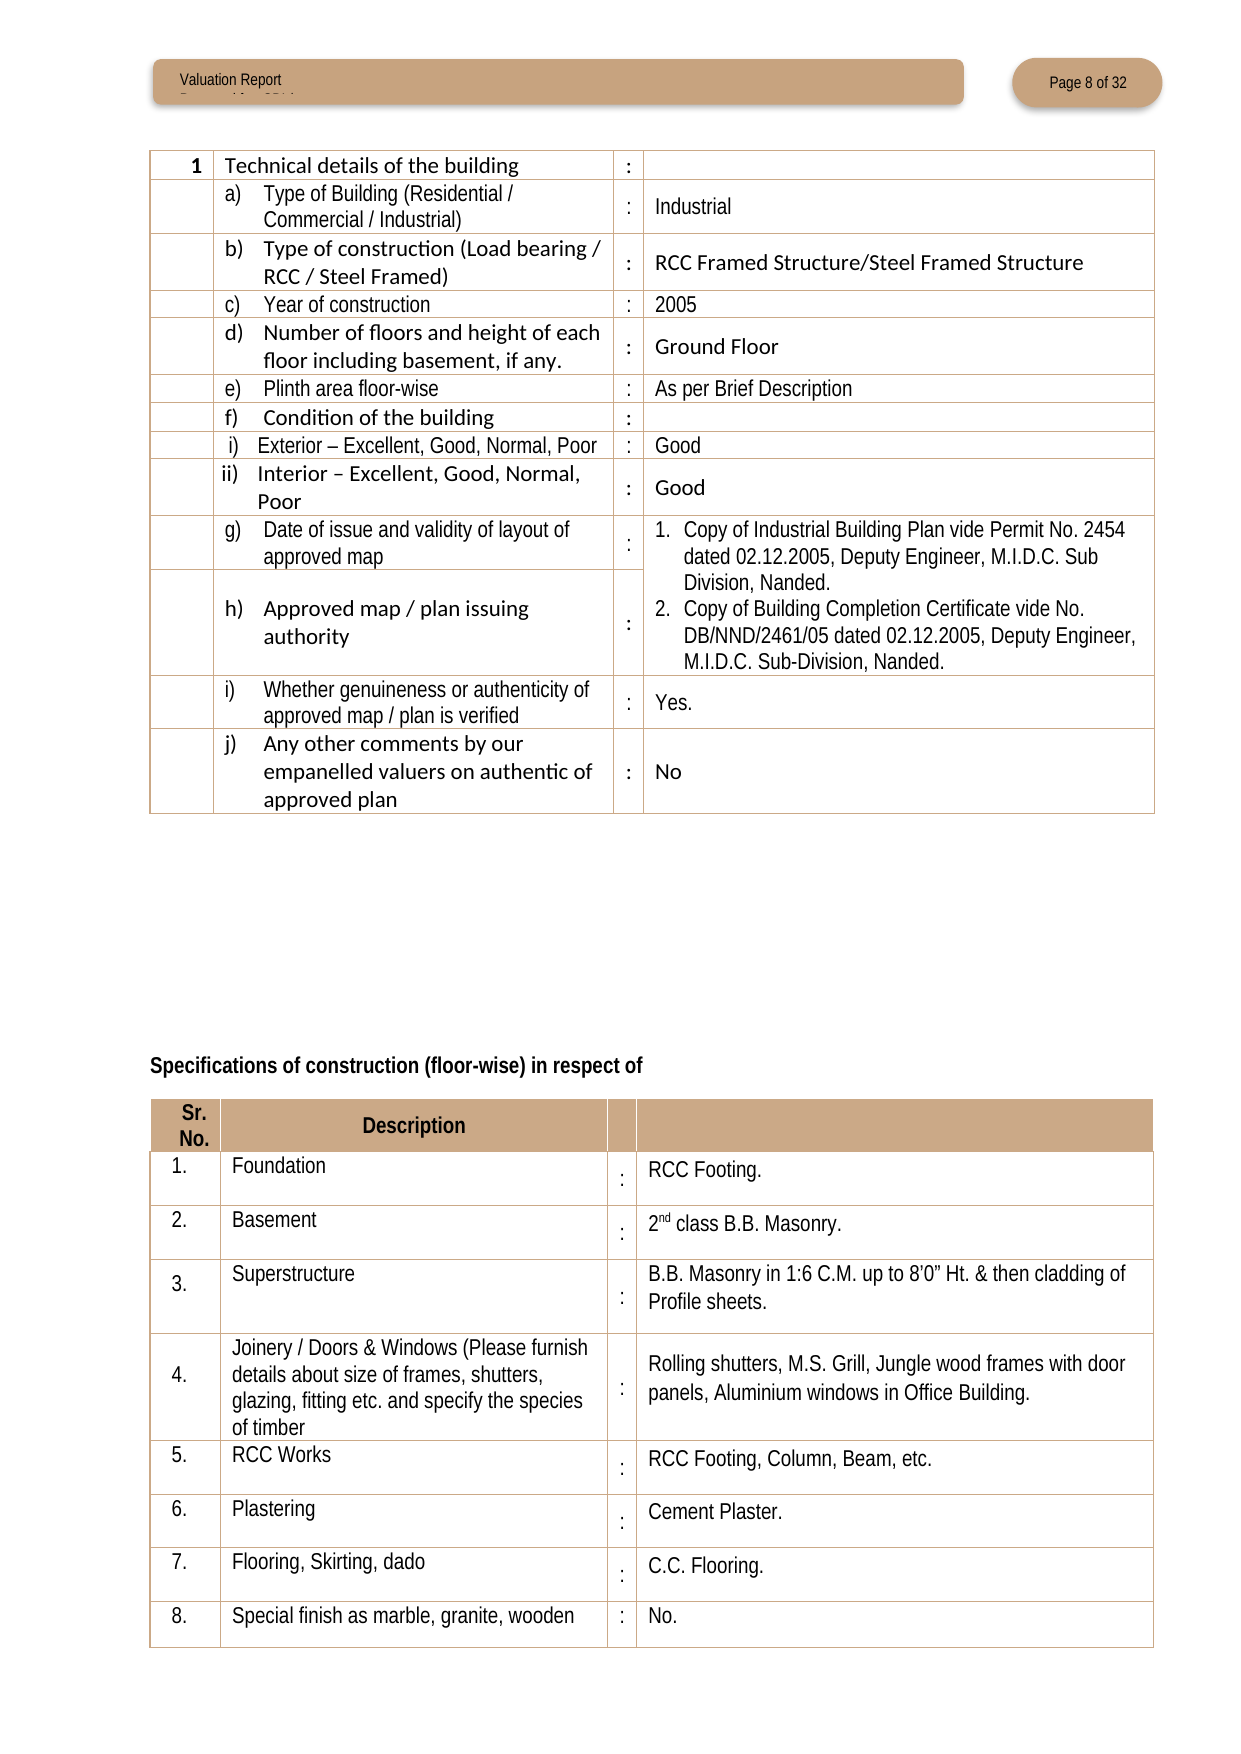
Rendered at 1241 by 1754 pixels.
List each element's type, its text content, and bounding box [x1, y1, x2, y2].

table_cell [151, 318, 213, 374]
table_cell RCC Footing, Column, Beam, etc. [637, 1441, 1153, 1493]
table_cell Type of Building (Residential / Commercial / Industrial) [214, 180, 613, 233]
table_cell : [614, 516, 643, 569]
table_cell : [608, 1602, 636, 1647]
table_cell Exterior – Excellent, Good, Normal, Poor [214, 432, 613, 458]
table_cell Industrial [644, 180, 1154, 233]
table_cell [151, 234, 213, 290]
table_cell : [614, 180, 643, 233]
table_cell Joinery / Doors & Windows (Please furnish details about size of frames, shutters, glazing, fitting etc. and specify the species of timber [221, 1334, 607, 1440]
table_cell Any other comments by our empanelled valuers on authentic of approved plan [214, 729, 613, 813]
table_cell No. [637, 1602, 1153, 1647]
table_cell : [608, 1260, 636, 1333]
table_header Sr. No. [151, 1099, 220, 1151]
table_cell : [614, 291, 643, 317]
table_cell : [614, 151, 643, 179]
table_cell : [614, 729, 643, 813]
table_cell [151, 1441, 220, 1493]
table_header [637, 1099, 1153, 1151]
table_cell [644, 403, 1154, 431]
table_header Description [221, 1099, 607, 1151]
table_cell 1 [151, 151, 213, 179]
table_cell : [614, 375, 643, 402]
table_cell [644, 151, 1154, 179]
table_cell B.B. Masonry in 1:6 C.M. up to 8’0” Ht. & then cladding of Profile sheets. [637, 1260, 1153, 1333]
table_cell Good [644, 432, 1154, 458]
table_cell No [644, 729, 1154, 813]
table_cell : [608, 1152, 636, 1205]
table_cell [221, 1602, 607, 1647]
table_cell [151, 375, 213, 402]
table_cell [151, 1548, 220, 1601]
table_cell Date of issue and validity of layout of approved map [214, 516, 613, 569]
table_cell Interior – Excellent, Good, Normal, Poor [214, 459, 613, 515]
table_cell Good [644, 459, 1154, 515]
table_cell : [614, 676, 643, 728]
table_cell [151, 459, 213, 515]
table_cell [151, 1152, 220, 1205]
table_cell Plinth area floor-wise [214, 375, 613, 402]
table_cell [151, 180, 213, 233]
table_cell Superstructure [221, 1260, 607, 1333]
table_cell [151, 1334, 220, 1440]
table_cell Ground Floor [644, 318, 1154, 374]
table_cell : [614, 570, 643, 674]
table_cell Rolling shutters, M.S. Grill, Jungle wood frames with door panels, Aluminium windows in Office Building. [637, 1334, 1153, 1440]
table_cell [151, 403, 213, 431]
table_cell RCC Works [221, 1441, 607, 1493]
table_cell Copy of Industrial Building Plan vide Permit No. 2454 dated 02.12.2005, Deputy Engineer, M.I.D.C. Sub Division, Nanded. Copy of Building Completion Certificate vide No. DB/NND/2461/05 dated 02.12.2005, Deputy Engineer, M.I.D.C. Sub-Division, Nanded. [644, 516, 1154, 674]
table_cell : [608, 1495, 636, 1547]
table_cell RCC Framed Structure/Steel Framed Structure [644, 234, 1154, 290]
table_cell Basement [221, 1206, 607, 1259]
table_cell As per Brief Description [644, 375, 1154, 402]
table_cell : [614, 459, 643, 515]
table_cell [151, 1260, 220, 1333]
table_cell : [608, 1441, 636, 1493]
table_cell Technical details of the building [214, 151, 613, 179]
text Specifications of construction (floor-wise) in respect of [150, 1052, 1090, 1079]
table_header [608, 1099, 636, 1151]
table_cell [151, 1495, 220, 1547]
table_cell Flooring, Skirting, dado [221, 1548, 607, 1601]
table_cell 2005 [644, 291, 1154, 317]
table_cell : [614, 318, 643, 374]
table_cell Foundation [221, 1152, 607, 1205]
table_cell : [614, 234, 643, 290]
table_cell [151, 432, 213, 458]
table_cell [151, 291, 213, 317]
table_cell : [614, 403, 643, 431]
table_cell Year of construction [214, 291, 613, 317]
table_cell [151, 1602, 220, 1647]
table_cell [151, 676, 213, 728]
table_cell RCC Footing. [637, 1152, 1153, 1205]
table_cell 2nd class B.B. Masonry. [637, 1206, 1153, 1259]
table_cell Condition of the building [214, 403, 613, 431]
table_cell C.C. Flooring. [637, 1548, 1153, 1601]
table_cell Number of floors and height of each floor including basement, if any. [214, 318, 613, 374]
table_cell [151, 1206, 220, 1259]
table_cell [151, 729, 213, 813]
table_cell Cement Plaster. [637, 1495, 1153, 1547]
table_cell Plastering [221, 1495, 607, 1547]
table_cell : [608, 1334, 636, 1440]
table_cell Type of construction (Load bearing / RCC / Steel Framed) [214, 234, 613, 290]
table_cell [151, 570, 213, 674]
table_cell Yes. [644, 676, 1154, 728]
table_cell [151, 516, 213, 569]
table_cell : [614, 432, 643, 458]
table_cell Approved map / plan issuing authority [214, 570, 613, 674]
table_cell : [608, 1206, 636, 1259]
table_cell : [608, 1548, 636, 1601]
table_cell Whether genuineness or authenticity of approved map / plan is verified [214, 676, 613, 728]
